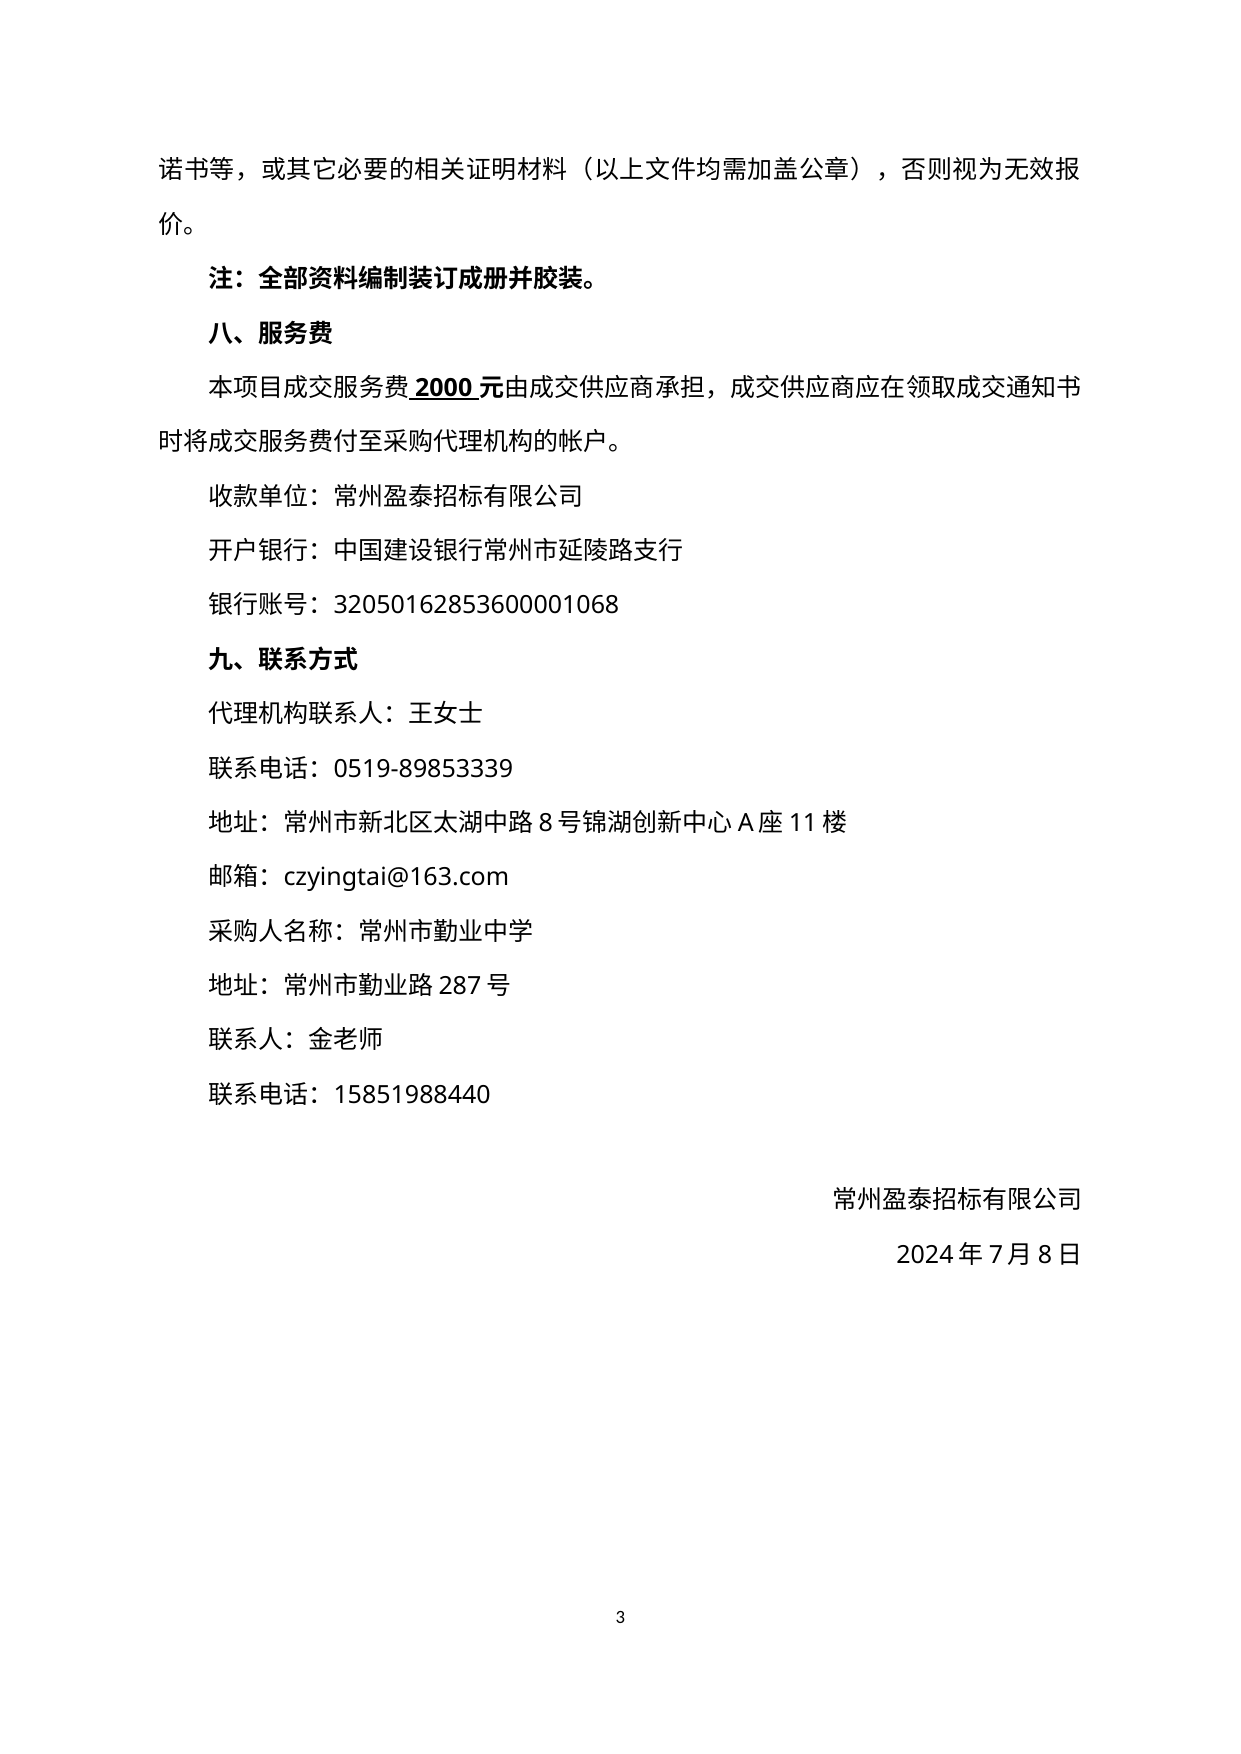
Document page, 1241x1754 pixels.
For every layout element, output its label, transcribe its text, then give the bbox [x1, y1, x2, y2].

text 采购人名称：常州市勤业中学 [158, 911, 1082, 947]
text 邮箱：czyingtai@163.com [158, 857, 1082, 893]
text 九、联系方式 [158, 639, 1082, 676]
text 注：全部资料编制装订成册并胶装。 [158, 259, 1082, 295]
text 代理机构联系人：王女士 [158, 694, 1082, 730]
text 常州盈泰招标有限公司 [158, 1180, 1082, 1216]
text 联系电话：15851988440 [158, 1074, 1082, 1111]
text 2024年7月8日 [158, 1234, 1082, 1270]
text 联系人：金老师 [158, 1020, 1082, 1056]
text 八、服务费 [158, 313, 1082, 349]
text 银行账号：32050162853600001068 [158, 585, 1082, 621]
text 地址：常州市勤业路287号 [158, 966, 1082, 1002]
text 本项目成交服务费 2000 元由成交供应商承担，成交供应商应在领取成交通知书时将成交服务费付至采购代理机构的帐户。 [158, 367, 1082, 458]
text 地址：常州市新北区太湖中路8号锦湖创新中心A座11楼 [158, 802, 1082, 839]
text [158, 150, 1082, 241]
text 开户银行：中国建设银行常州市延陵路支行 [158, 531, 1082, 567]
text 联系电话：0519-89853339 [158, 748, 1082, 784]
text 收款单位：常州盈泰招标有限公司 [158, 476, 1082, 512]
